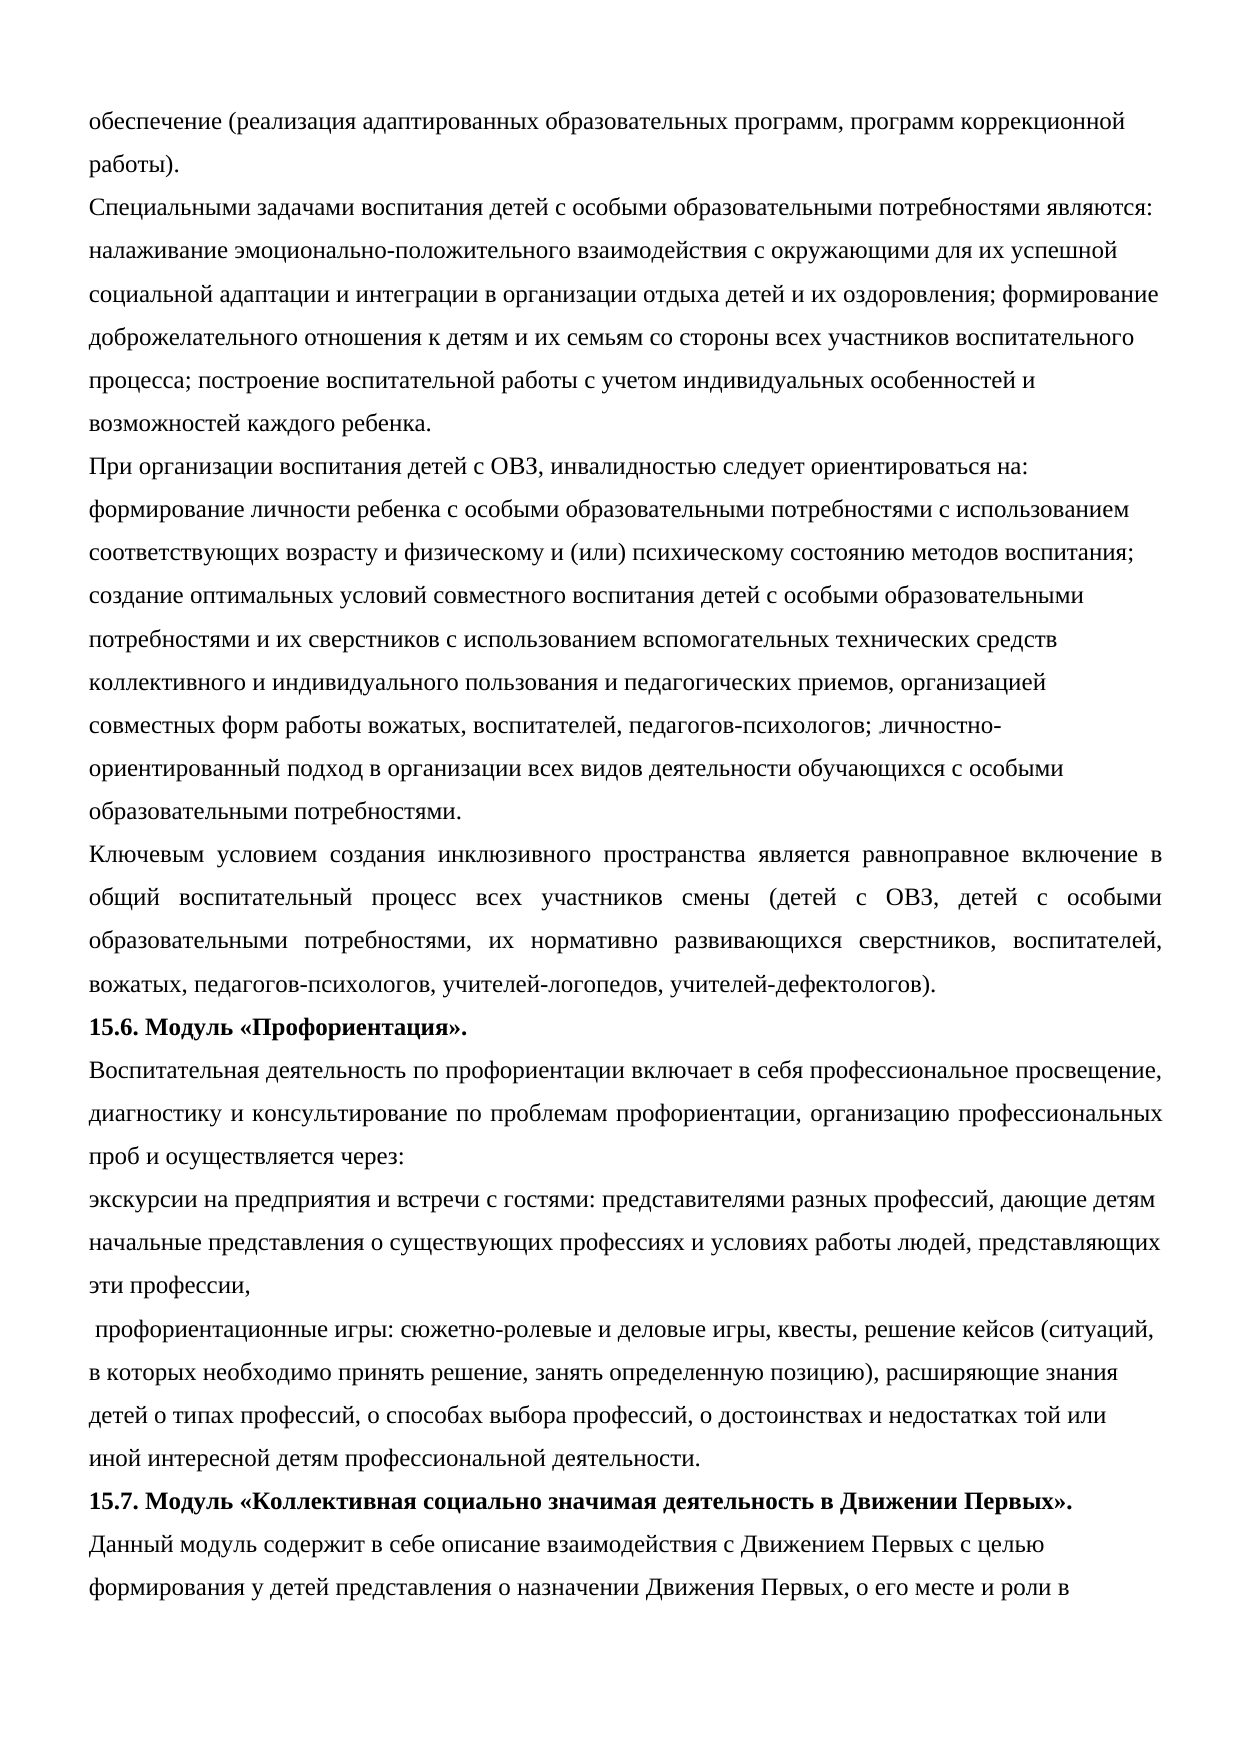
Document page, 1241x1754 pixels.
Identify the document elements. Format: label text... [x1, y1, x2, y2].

text экскурсии на предприятия и встречи с гостями: представителями разных профессий, дающие детям начальные представления о существующих профессиях и условиях работы людей, представляющих эти профессии, [88, 1184, 1163, 1299]
text 15.6. Модуль «Профориентация». [88, 1012, 1163, 1041]
text Воспитательная деятельность по профориентации включает в себя профессиональное просвещение, диагностику и консультирование по проблемам профориентации, организацию профессиональных проб и осуществляется через: [88, 1055, 1163, 1170]
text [88, 106, 1163, 178]
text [88, 1529, 1163, 1601]
text Ключевым условием создания инклюзивного пространства является равноправное включение в общий воспитательный процесс всех участников смены (детей с ОВЗ, детей с особыми образовательными потребностями, их нормативно развивающихся сверстников, воспитателей, вожатых, педагогов-психологов, учителей-логопедов, учителей-дефектологов). [88, 839, 1163, 997]
text При организации воспитания детей с ОВЗ, инвалидностью следует ориентироваться на: [88, 451, 1163, 480]
text профориентационные игры: сюжетно-ролевые и деловые игры, квесты, решение кейсов (ситуаций, в которых необходимо принять решение, занять определенную позицию), расширяющие знания детей о типах профессий, о способах выбора профессий, о достоинствах и недостатках той или иной интересной детям профессиональной деятельности. [88, 1314, 1163, 1472]
text Специальными задачами воспитания детей с особыми образовательными потребностями являются: налаживание эмоционально-положительного взаимодействия с окружающими для их успешной социальной адаптации и интеграции в организации отдыха детей и их оздоровления; формирование доброжелательного отношения к детям и их семьям со стороны всех участников воспитательного процесса; построение воспитательной работы с учетом индивидуальных особенностей и возможностей каждого ребенка. [88, 192, 1163, 437]
text формирование личности ребенка с особыми образовательными потребностями с использованием соответствующих возрасту и физическому и (или) психическому состоянию методов воспитания; создание оптимальных условий совместного воспитания детей с особыми образовательными потребностями и их сверстников с использованием вспомогательных технических средств коллективного и индивидуального пользования и педагогических приемов, организацией совместных форм работы вожатых, воспитателей, педагогов-психологов; личностно-ориентированный подход в организации всех видов деятельности обучающихся с особыми образовательными потребностями. [88, 494, 1163, 825]
text 15.7. Модуль «Коллективная социально значимая деятельность в Движении Первых». [88, 1486, 1163, 1515]
